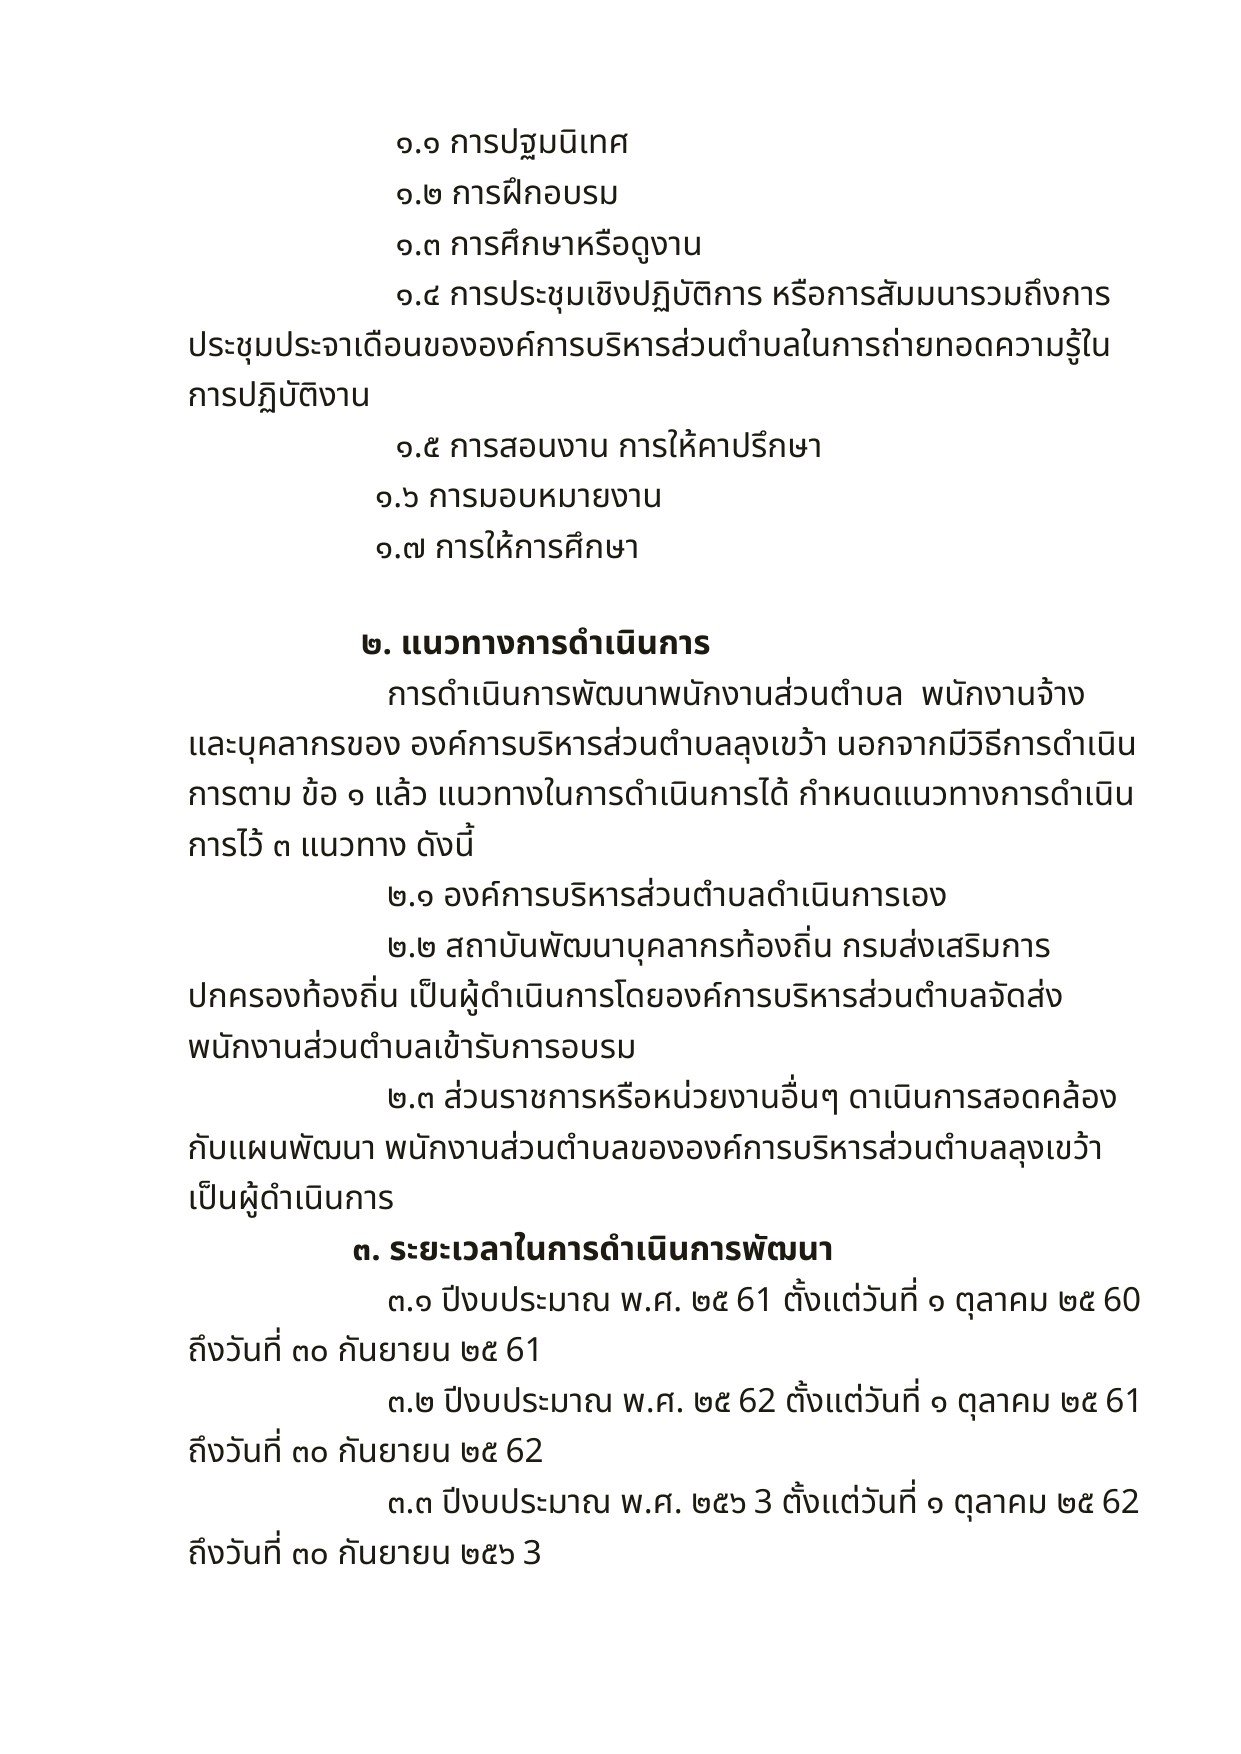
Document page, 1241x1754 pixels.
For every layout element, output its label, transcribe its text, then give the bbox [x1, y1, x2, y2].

text ๑.๖ การมอบหมายงาน [375, 472, 1144, 523]
text ๑.๗ การให้การศึกษา [375, 523, 1144, 573]
text ๑.๓ การศึกษาหรือดูงาน [187, 219, 1144, 270]
text ๑.๑ การปฐมนิเทศ [187, 118, 1144, 169]
text ๓.๒ ปีงบประมาณ พ.ศ. ๒๕62 ตั้งแต่วันที่ ๑ ตุลาคม ๒๕61 ถึงวันที่ ๓๐ กันยายน ๒๕62 [187, 1377, 1144, 1478]
text ๓.๓ ปีงบประมาณ พ.ศ. ๒๕๖3 ตั้งแต่วันที่ ๑ ตุลาคม ๒๕62 ถึงวันที่ ๓๐ กันยายน ๒๕๖3 [187, 1478, 1144, 1579]
text ๑.๒ การฝึกอบรม [187, 169, 1144, 219]
text ๒.๒ สถาบันพัฒนาบุคลากรท้องถิ่น กรมส่งเสริมการปกครองท้องถิ่น เป็นผู้ดำเนินการโดยองค์การบริหารส่วนตำบลจัดส่งพนักงานส่วนตำบลเข้ารับการอบรม [187, 922, 1144, 1073]
text ๓. ระยะเวลาในการดำเนินการพัฒนา [187, 1225, 1144, 1275]
text ๑.๕ การสอนงาน การให้คาปรึกษา [187, 422, 1144, 472]
text การดำเนินการพัฒนาพนักงานส่วนตำบล พนักงานจ้าง และบุคลากรของ องค์การบริหารส่วนตำบลลุงเขว้า นอกจากมีวิธีการดำเนินการตาม ข้อ ๑ แล้ว แนวทางในการดำเนินการได้ กำหนดแนวทางการดำเนินการไว้ ๓ แนวทาง ดังนี้ [187, 669, 1144, 871]
text ๑.๔ การประชุมเชิงปฏิบัติการ หรือการสัมมนารวมถึงการประชุมประจาเดือนขององค์การบริหารส่วนตำบลในการถ่ายทอดความรู้ในการปฏิบัติงาน [187, 270, 1144, 422]
text ๒.๑ องค์การบริหารส่วนตำบลดำเนินการเอง [187, 871, 1144, 922]
text ๓.๑ ปีงบประมาณ พ.ศ. ๒๕61 ตั้งแต่วันที่ ๑ ตุลาคม ๒๕60 ถึงวันที่ ๓๐ กันยายน ๒๕61 [187, 1275, 1144, 1377]
text ๒.๓ ส่วนราชการหรือหน่วยงานอื่นๆ ดาเนินการสอดคล้องกับแผนพัฒนา พนักงานส่วนตำบลขององค์การบริหารส่วนตำบลลุงเขว้า เป็นผู้ดำเนินการ [187, 1073, 1144, 1225]
text ๒. แนวทางการดำเนินการ [187, 619, 1144, 669]
